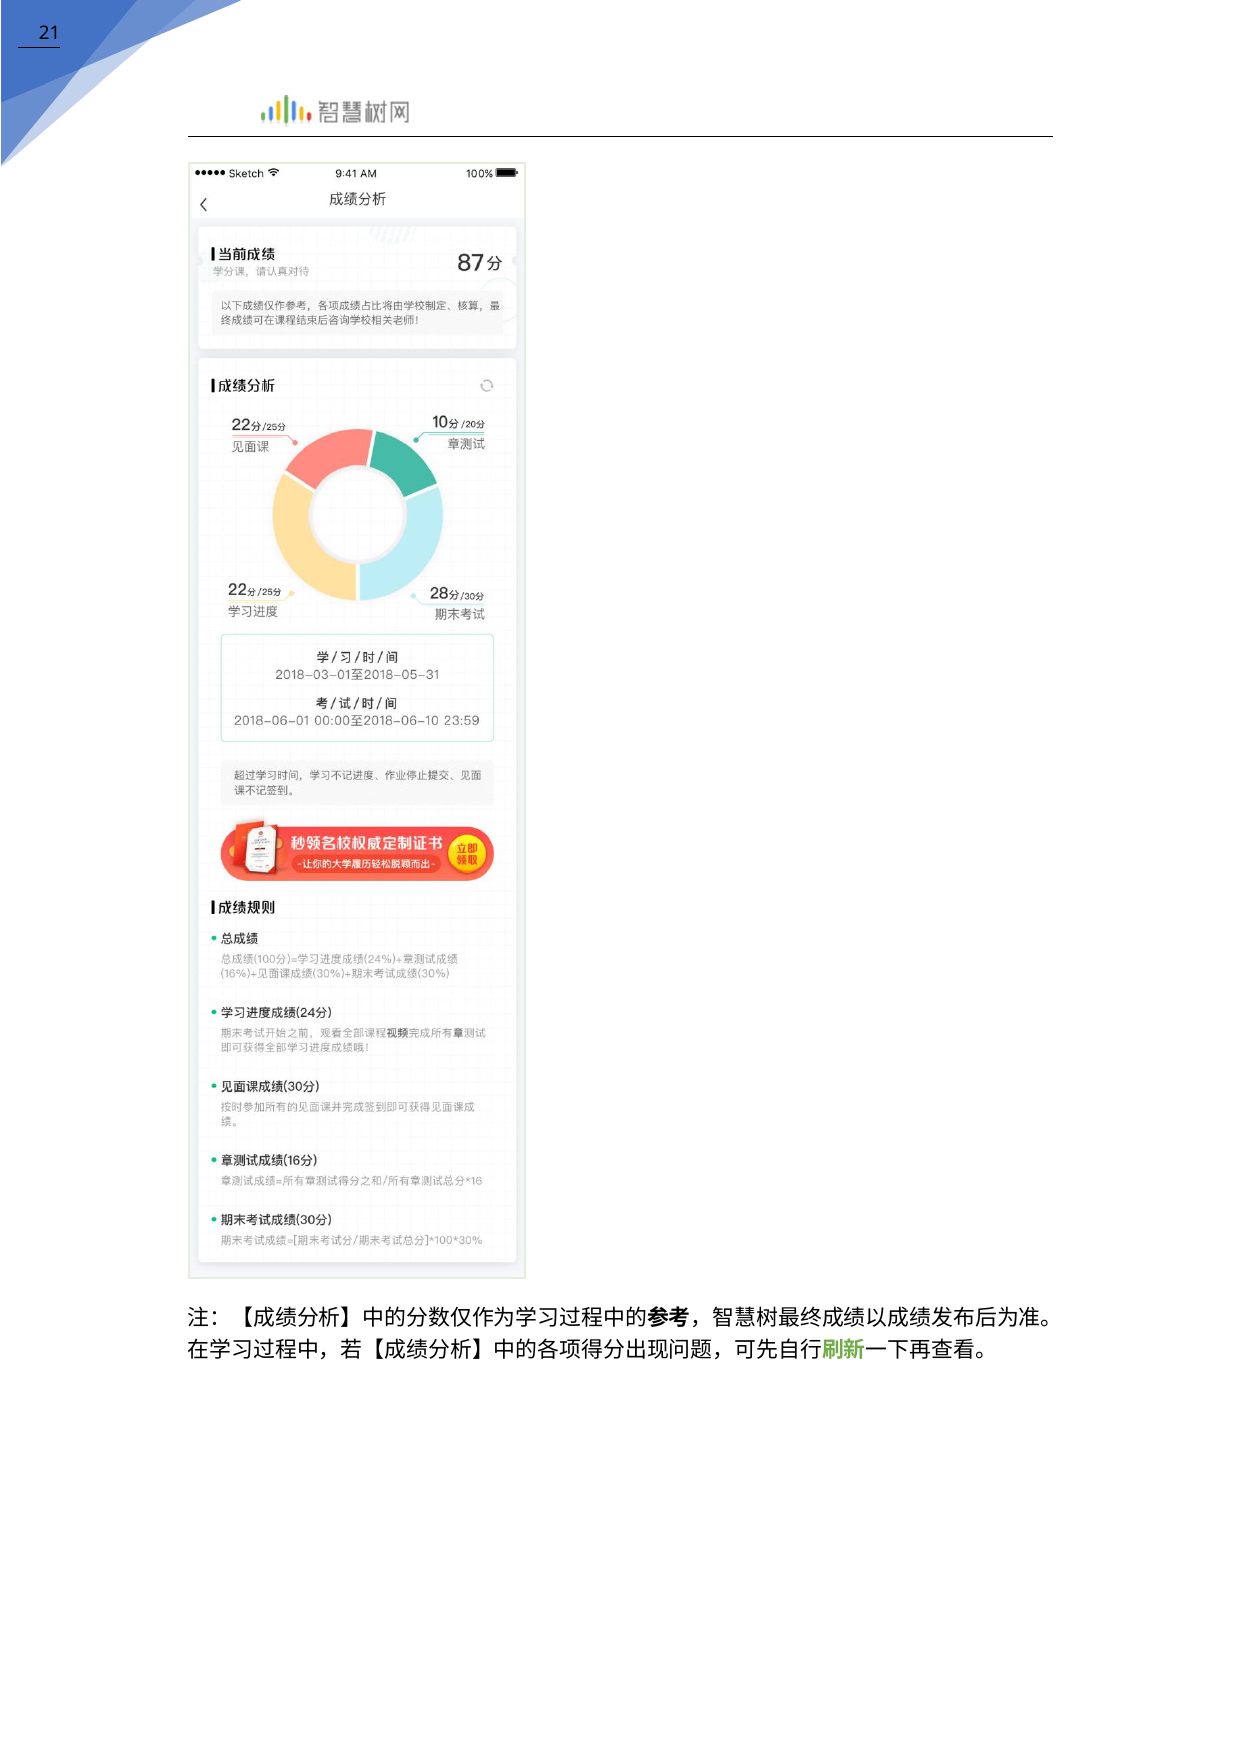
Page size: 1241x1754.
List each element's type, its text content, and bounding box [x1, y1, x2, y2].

picture [1, 0, 243, 168]
picture [250, 88, 417, 134]
picture [190, 164, 524, 1277]
text 注：【成绩分析】中的分数仅作为学习过程中的参考，智慧树最终成绩以成绩发布后为准。 [187, 1299, 1053, 1332]
text 在学习过程中，若【成绩分析】中的各项得分出现问题，可先自行刷新一下再查看。 [187, 1332, 1053, 1364]
